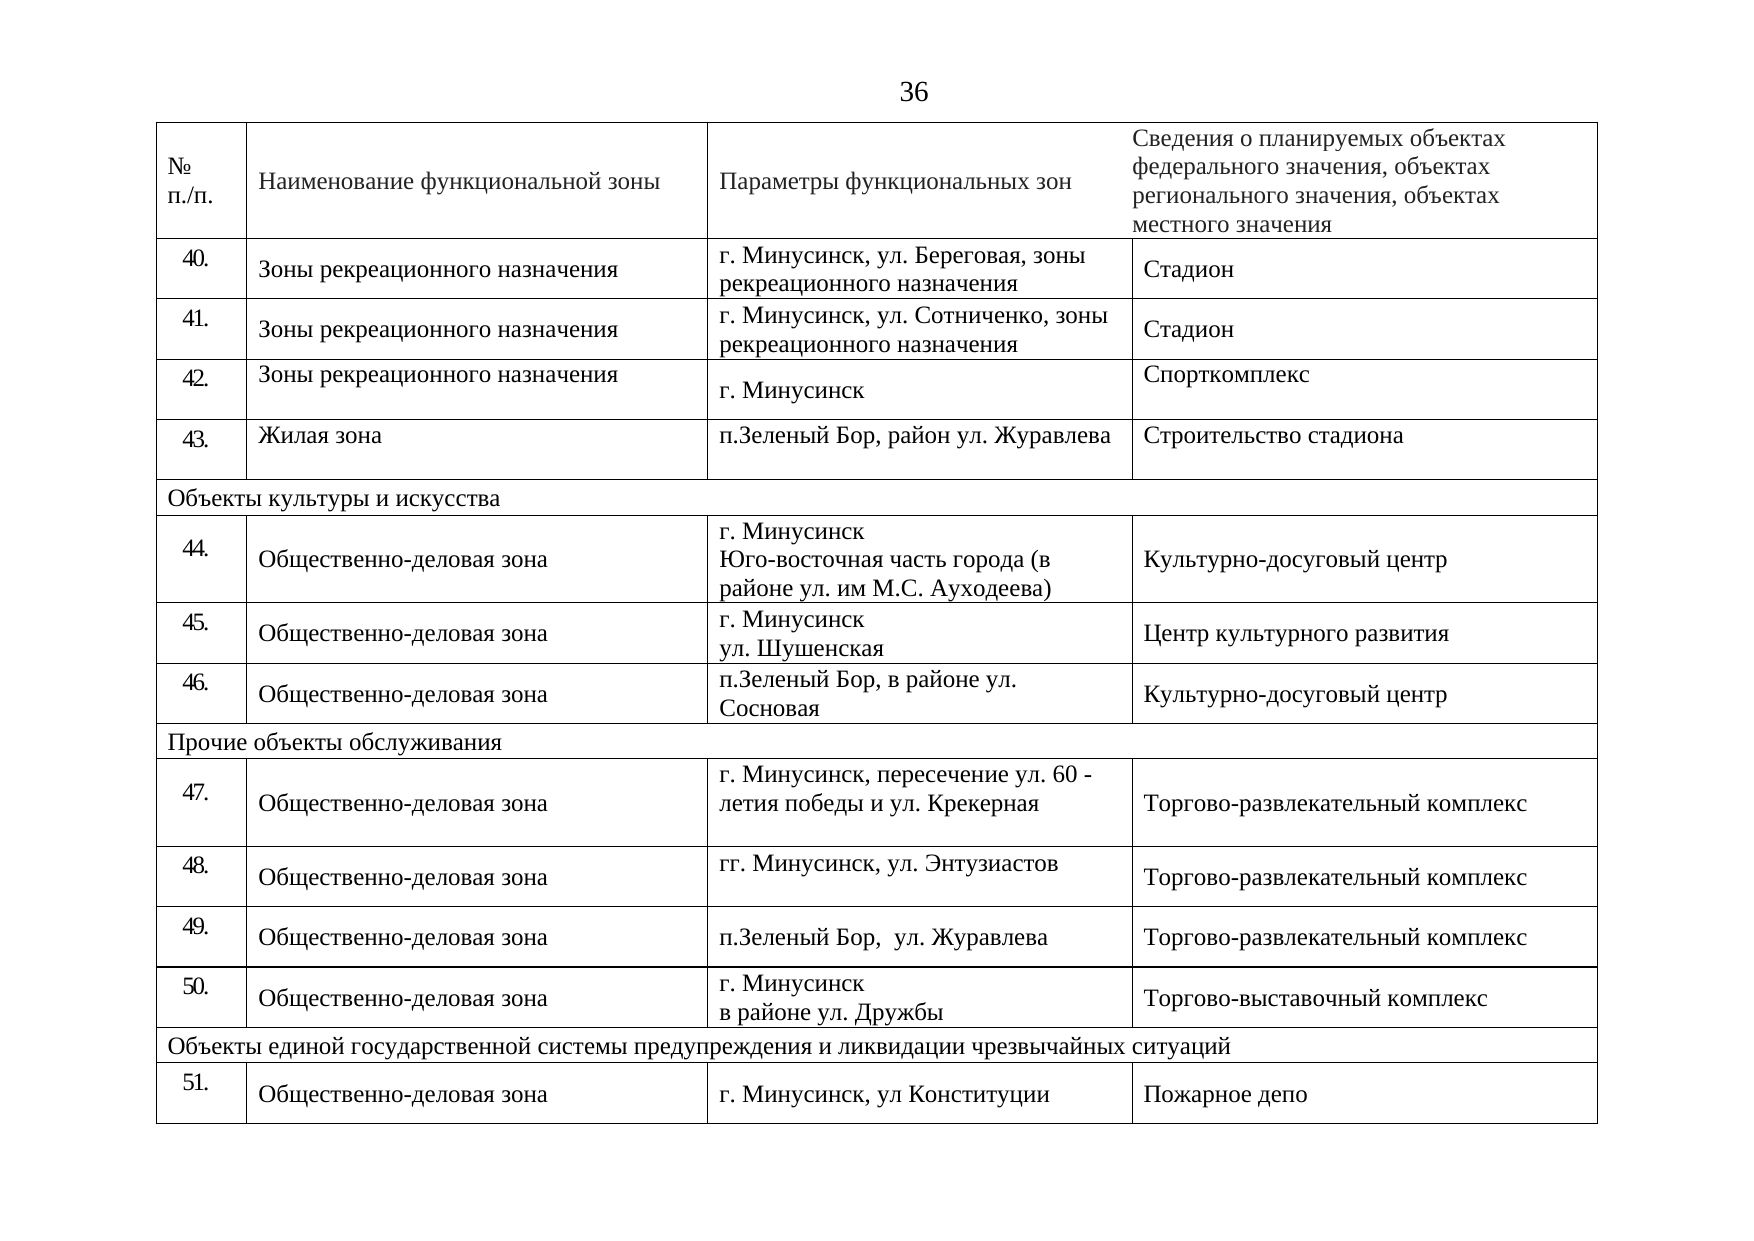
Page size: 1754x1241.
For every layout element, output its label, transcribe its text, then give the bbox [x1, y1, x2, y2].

table_cell Торгово-развлекательный комплекс [1133, 907, 1597, 966]
table_cell п.Зеленый Бор, ул. Журавлева [708, 907, 1132, 966]
table_cell Общественно-деловая зона [247, 968, 707, 1027]
table_cell Культурно-досуговый центр [1133, 664, 1597, 723]
table_cell Зоны рекреационного назначения [247, 299, 707, 358]
table_cell г. Минусинск Юго-восточная часть города (в районе ул. им М.С. Ауходеева) [708, 516, 1132, 602]
table_cell г. Минусинск, ул. Береговая, зоны рекреационного назначения [708, 239, 1132, 298]
table_cell [157, 907, 246, 966]
table_cell [157, 847, 246, 906]
table_cell п.Зеленый Бор, в районе ул. Сосновая [708, 664, 1132, 723]
table_cell Общественно-деловая зона [247, 907, 707, 966]
table_cell [157, 664, 246, 723]
table_cell Общественно-деловая зона [247, 1063, 707, 1123]
table_cell Общественно-деловая зона [247, 516, 707, 602]
table_cell Общественно-деловая зона [247, 664, 707, 723]
table_cell [157, 603, 246, 662]
table_cell г. Минусинск ул. Шушенская [708, 603, 1132, 662]
table_cell г. Минусинск в районе ул. Дружбы [708, 968, 1132, 1027]
table_cell г. Минусинск [708, 360, 1132, 419]
table_cell Общественно-деловая зона [247, 759, 707, 846]
table_cell Прочие объекты обслуживания [157, 724, 1597, 758]
table_cell Центр культурного развития [1133, 603, 1597, 662]
table_cell [157, 1063, 246, 1123]
table_cell Стадион [1133, 239, 1597, 298]
table_cell Жилая зона [247, 420, 707, 479]
table_cell Культурно-досуговый центр [1133, 516, 1597, 602]
table_cell Объекты культуры и искусства [157, 480, 1597, 515]
table_cell Торгово-развлекательный комплекс [1133, 847, 1597, 906]
table_cell [157, 968, 246, 1027]
table_header Параметры функциональных зон [708, 123, 1132, 238]
table_cell Общественно-деловая зона [247, 603, 707, 662]
table_cell Пожарное депо [1133, 1063, 1597, 1123]
table_cell [157, 299, 246, 358]
table_cell Строительство стадиона [1133, 420, 1597, 479]
table_cell гг. Минусинск, ул. Энтузиастов [708, 847, 1132, 906]
table_cell п.Зеленый Бор, район ул. Журавлева [708, 420, 1132, 479]
table_cell Стадион [1133, 299, 1597, 358]
table_cell Торгово-развлекательный комплекс [1133, 759, 1597, 846]
table_cell г. Минусинск, ул. Сотниченко, зоны рекреационного назначения [708, 299, 1132, 358]
table_cell Общественно-деловая зона [247, 847, 707, 906]
table_cell Зоны рекреационного назначения [247, 360, 707, 419]
table_cell [157, 360, 246, 419]
table_cell [157, 759, 246, 846]
table_cell Объекты единой государственной системы предупреждения и ликвидации чрезвычайных ситуаций [157, 1028, 1597, 1062]
table_cell [157, 239, 246, 298]
table_header № п./п. [157, 123, 246, 238]
table_cell Торгово-выставочный комплекс [1133, 968, 1597, 1027]
table_cell г. Минусинск, ул Конституции [708, 1063, 1132, 1123]
table_cell [157, 420, 246, 479]
table_header Сведения о планируемых объектах федерального значения, объектах регионального значения, объектах местного значения [1332, 123, 1597, 238]
table_cell Зоны рекреационного назначения [247, 239, 707, 298]
table_header Наименование функциональной зоны [247, 123, 707, 238]
table_cell Спорткомплекс [1133, 360, 1597, 419]
table_cell г. Минусинск, пересечение ул. 60 - летия победы и ул. Крекерная [708, 759, 1132, 846]
table_cell [157, 516, 246, 602]
